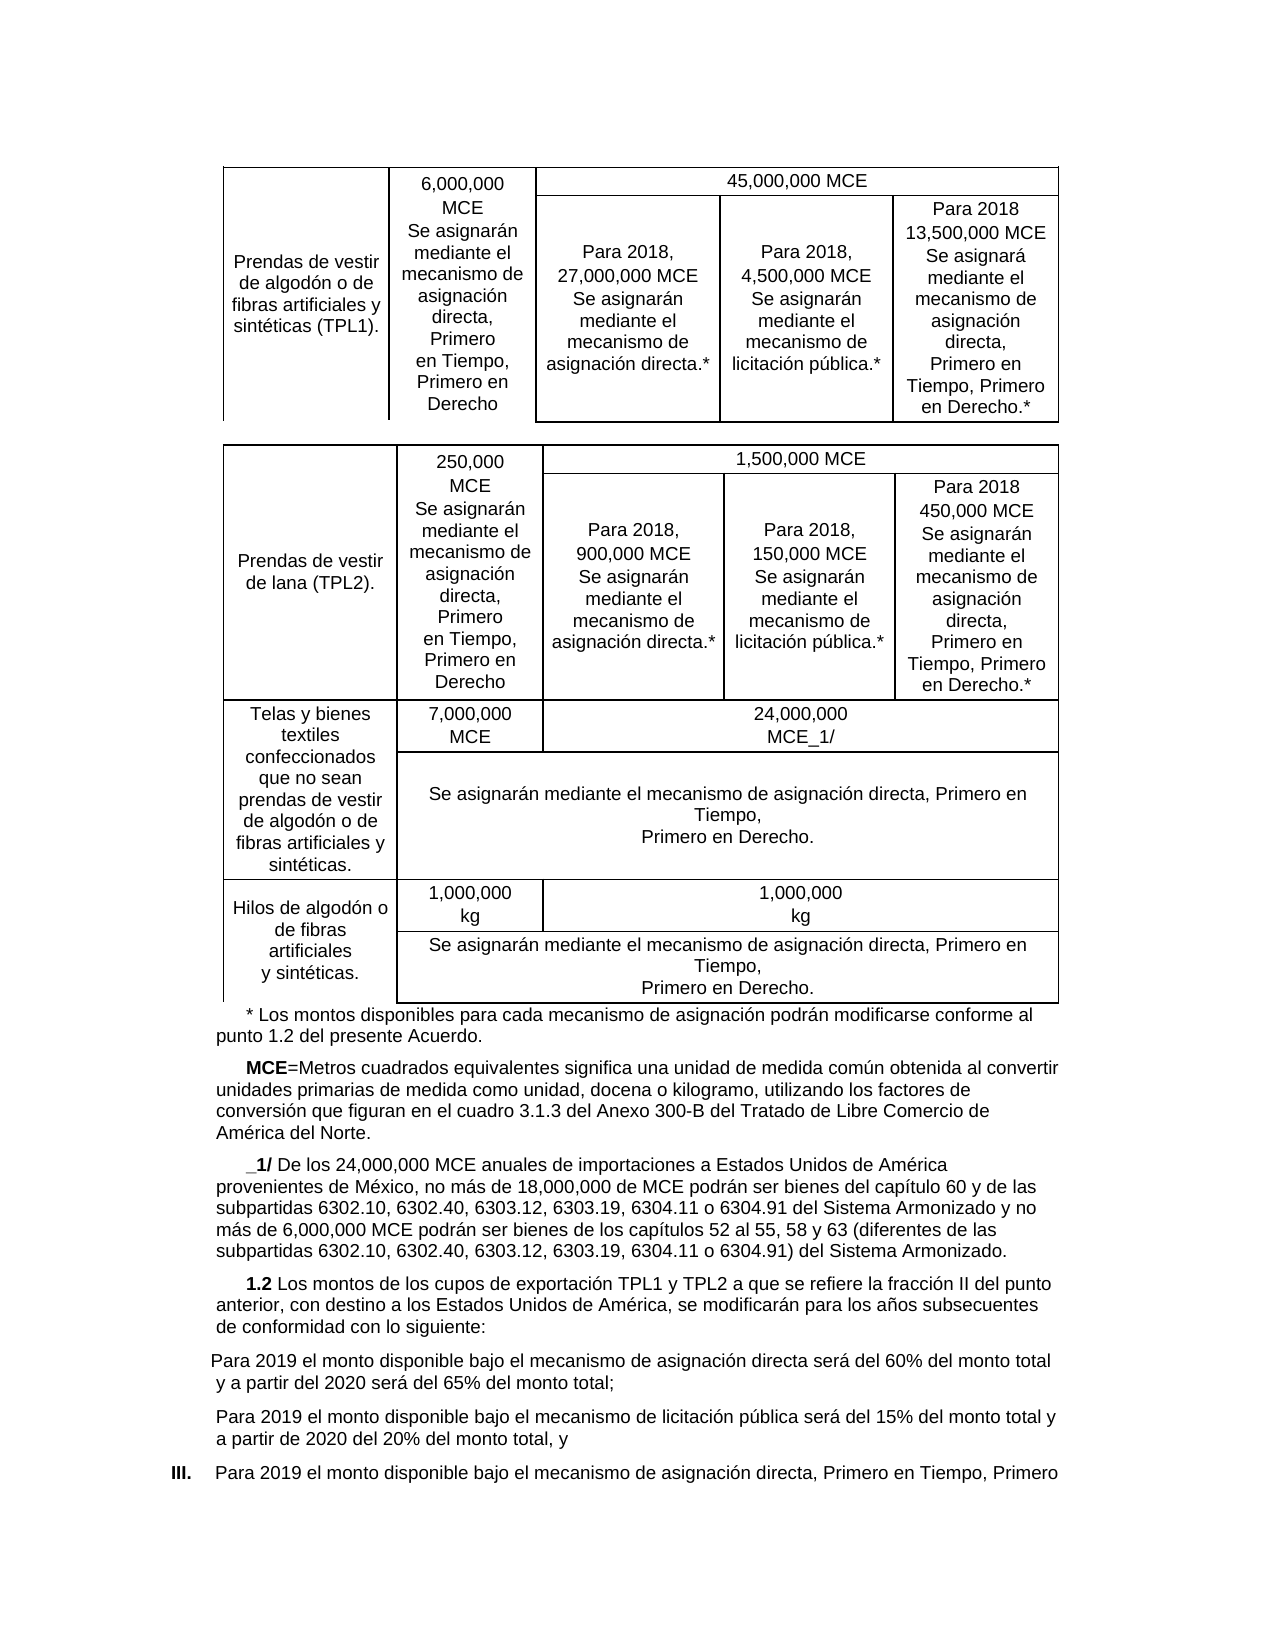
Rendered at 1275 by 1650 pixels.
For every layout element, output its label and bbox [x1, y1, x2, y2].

table_header [200, 148, 1075, 1502]
